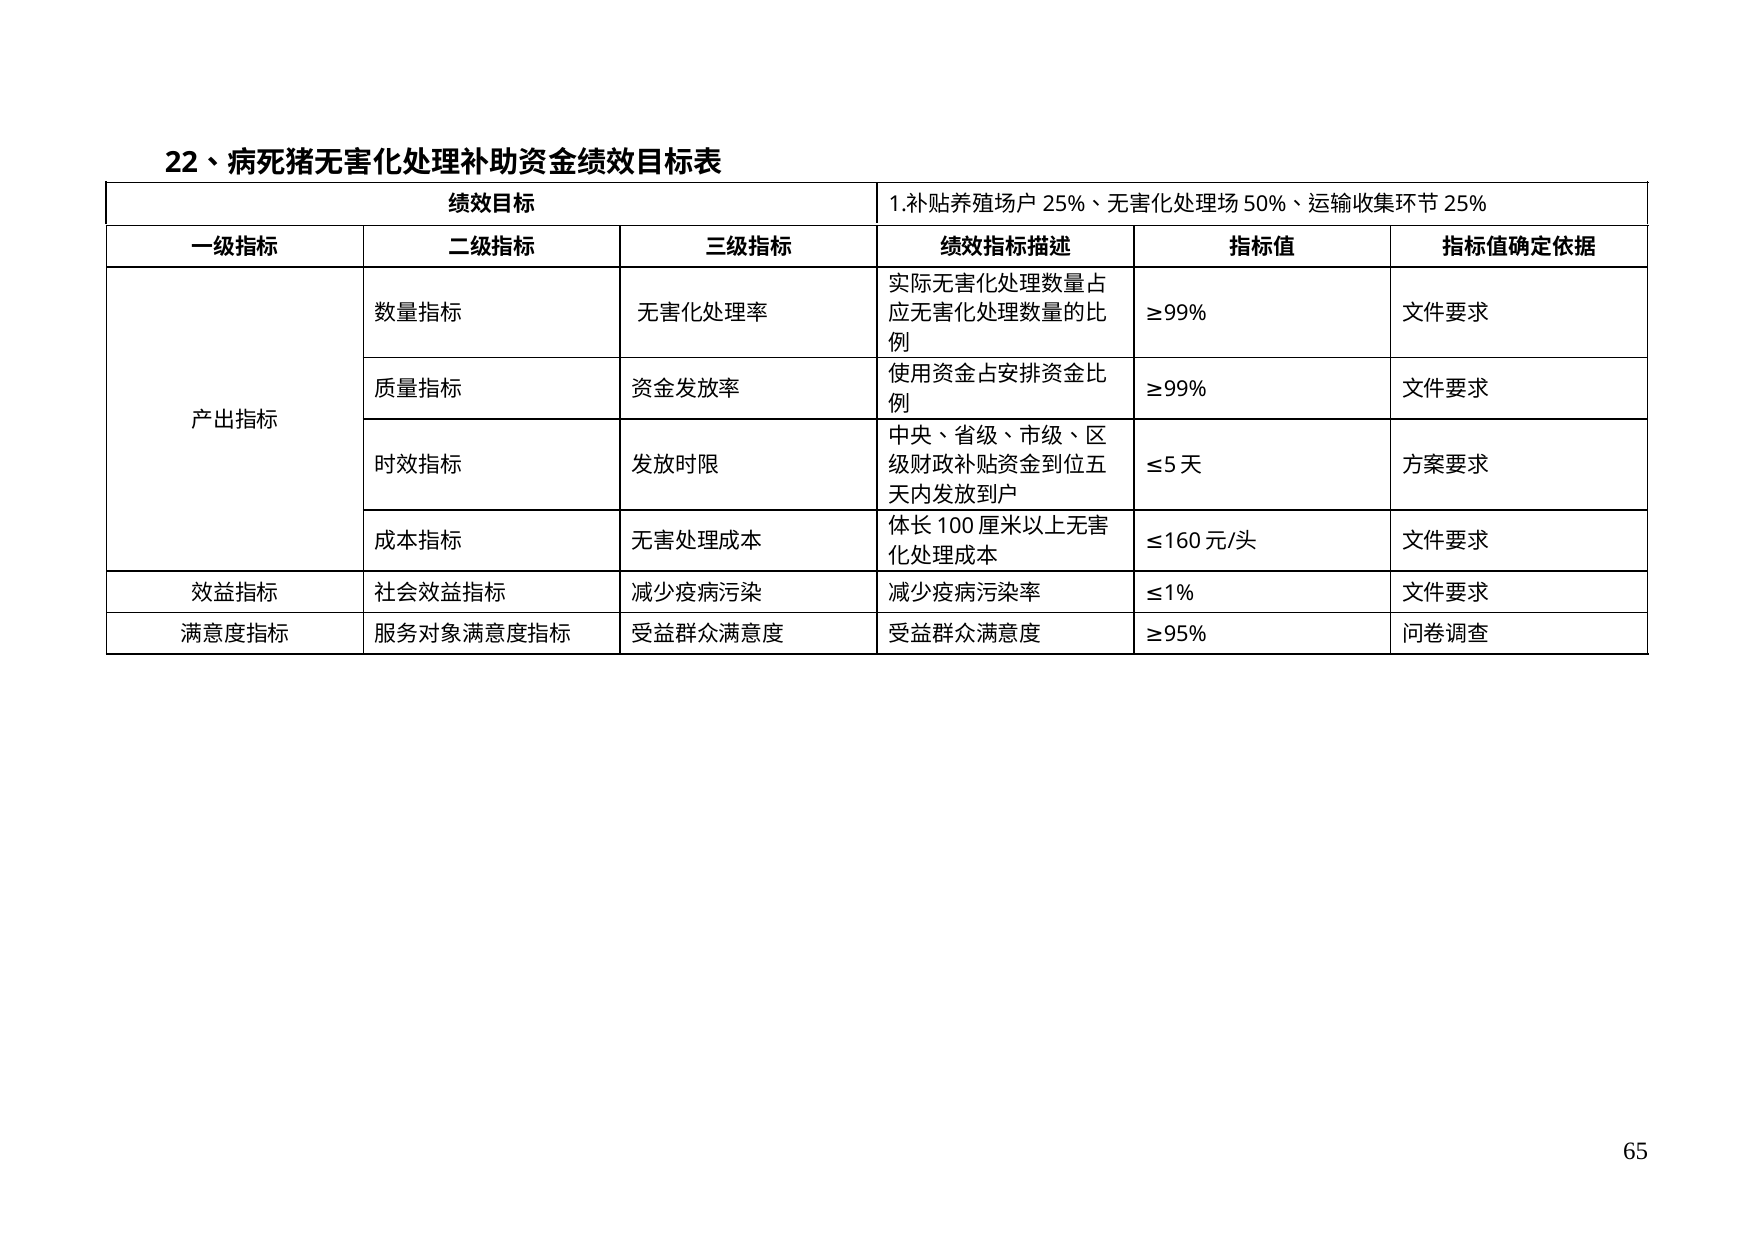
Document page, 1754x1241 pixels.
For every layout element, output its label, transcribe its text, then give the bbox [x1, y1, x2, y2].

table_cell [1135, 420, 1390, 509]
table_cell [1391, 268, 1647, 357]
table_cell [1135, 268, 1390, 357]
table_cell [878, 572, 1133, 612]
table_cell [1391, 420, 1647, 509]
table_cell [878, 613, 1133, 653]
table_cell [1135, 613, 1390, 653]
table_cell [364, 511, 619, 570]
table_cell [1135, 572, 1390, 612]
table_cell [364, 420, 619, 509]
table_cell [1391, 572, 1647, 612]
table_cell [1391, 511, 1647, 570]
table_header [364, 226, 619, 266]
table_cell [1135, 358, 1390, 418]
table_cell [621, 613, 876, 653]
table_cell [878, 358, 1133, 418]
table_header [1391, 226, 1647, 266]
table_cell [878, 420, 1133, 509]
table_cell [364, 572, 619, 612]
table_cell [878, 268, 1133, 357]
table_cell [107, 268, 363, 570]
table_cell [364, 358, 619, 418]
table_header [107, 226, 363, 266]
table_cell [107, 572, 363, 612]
text 22、病死猪无害化处理补助资金绩效目标表 [106, 142, 1648, 181]
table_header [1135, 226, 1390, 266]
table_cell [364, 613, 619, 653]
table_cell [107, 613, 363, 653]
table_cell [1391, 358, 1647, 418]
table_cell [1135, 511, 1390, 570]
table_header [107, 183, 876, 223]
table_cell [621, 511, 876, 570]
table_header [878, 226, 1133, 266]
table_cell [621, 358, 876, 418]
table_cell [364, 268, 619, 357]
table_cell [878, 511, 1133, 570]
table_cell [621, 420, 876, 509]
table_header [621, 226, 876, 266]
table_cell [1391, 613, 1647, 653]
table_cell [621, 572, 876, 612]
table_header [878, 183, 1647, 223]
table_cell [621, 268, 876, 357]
